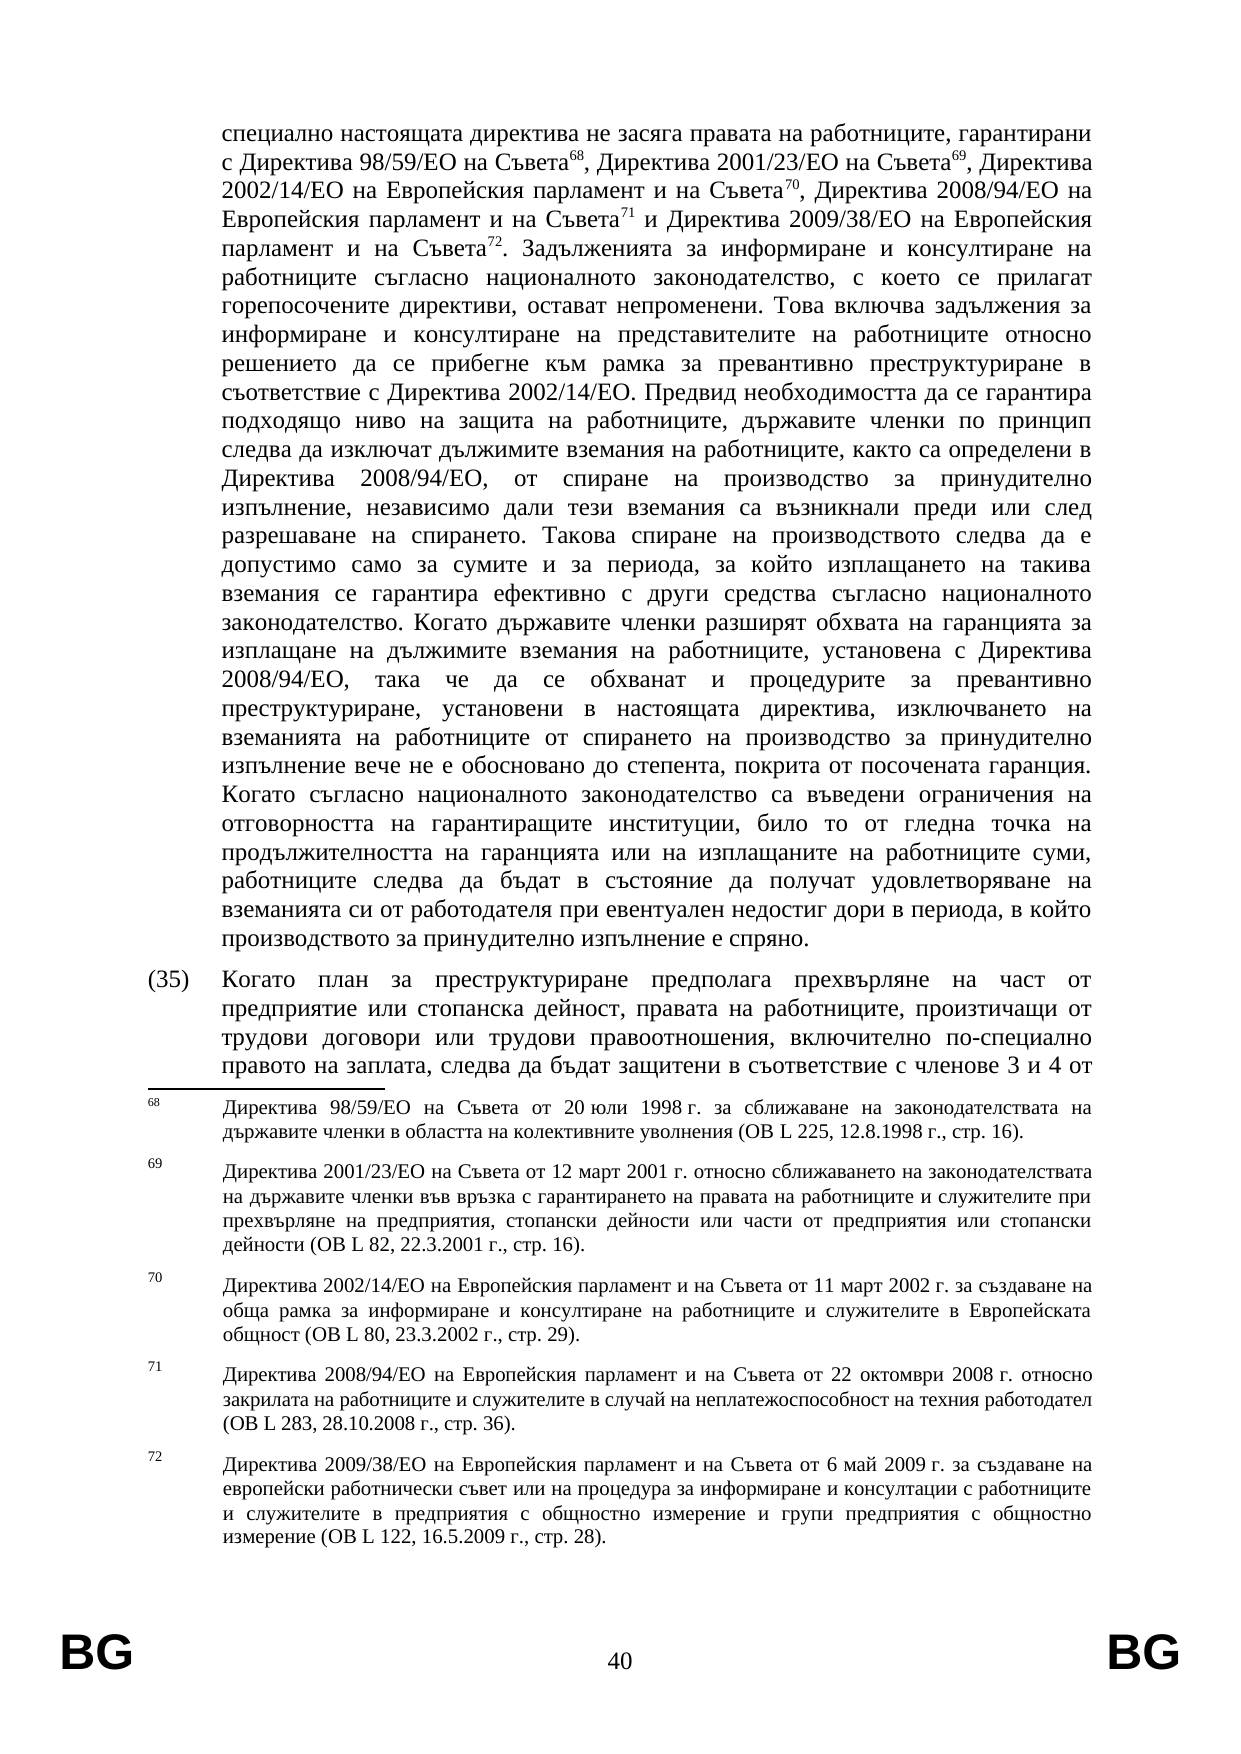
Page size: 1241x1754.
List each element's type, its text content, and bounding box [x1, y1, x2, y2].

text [148, 118, 1093, 952]
text (35) Когато план за преструктуриране предполага прехвърляне на част от предприятие или стопанска дейност, правата на работниците, произтичащи от трудови договори или трудови правоотношения, включително по-специално правото на заплата, следва да бъдат защитени в съответствие с членове 3 и 4 от Директива 2001/23/ЕО, без да се засягат специфичните правила, които се прилагат в случай на производства по несъстоятелност съгласно член 5 от тази Директива, и по-специално възможностите, които се позволяват съгласно член 5, параграф 2 от тази Директива. Освен това в допълнение към и без да се засягат правата на информиране и консултиране, включително относно решения, които вероятно биха могли да доведат до съществени промени в организацията на работа или в договорните взаимоотношения с оглед постигане на съгласие по такива решения, които права са гарантирани с Директива 2002/14/ЕО, съгласно настоящата директива засегнатите от плана за преструктуриране работници следва да имат право да гласуват по плана. За целите на гласуването по плана за преструктуриране държавите членки могат да вземат решение да поставят работниците в отделен клас от другите класове кредитори. [148, 964, 1093, 1079]
